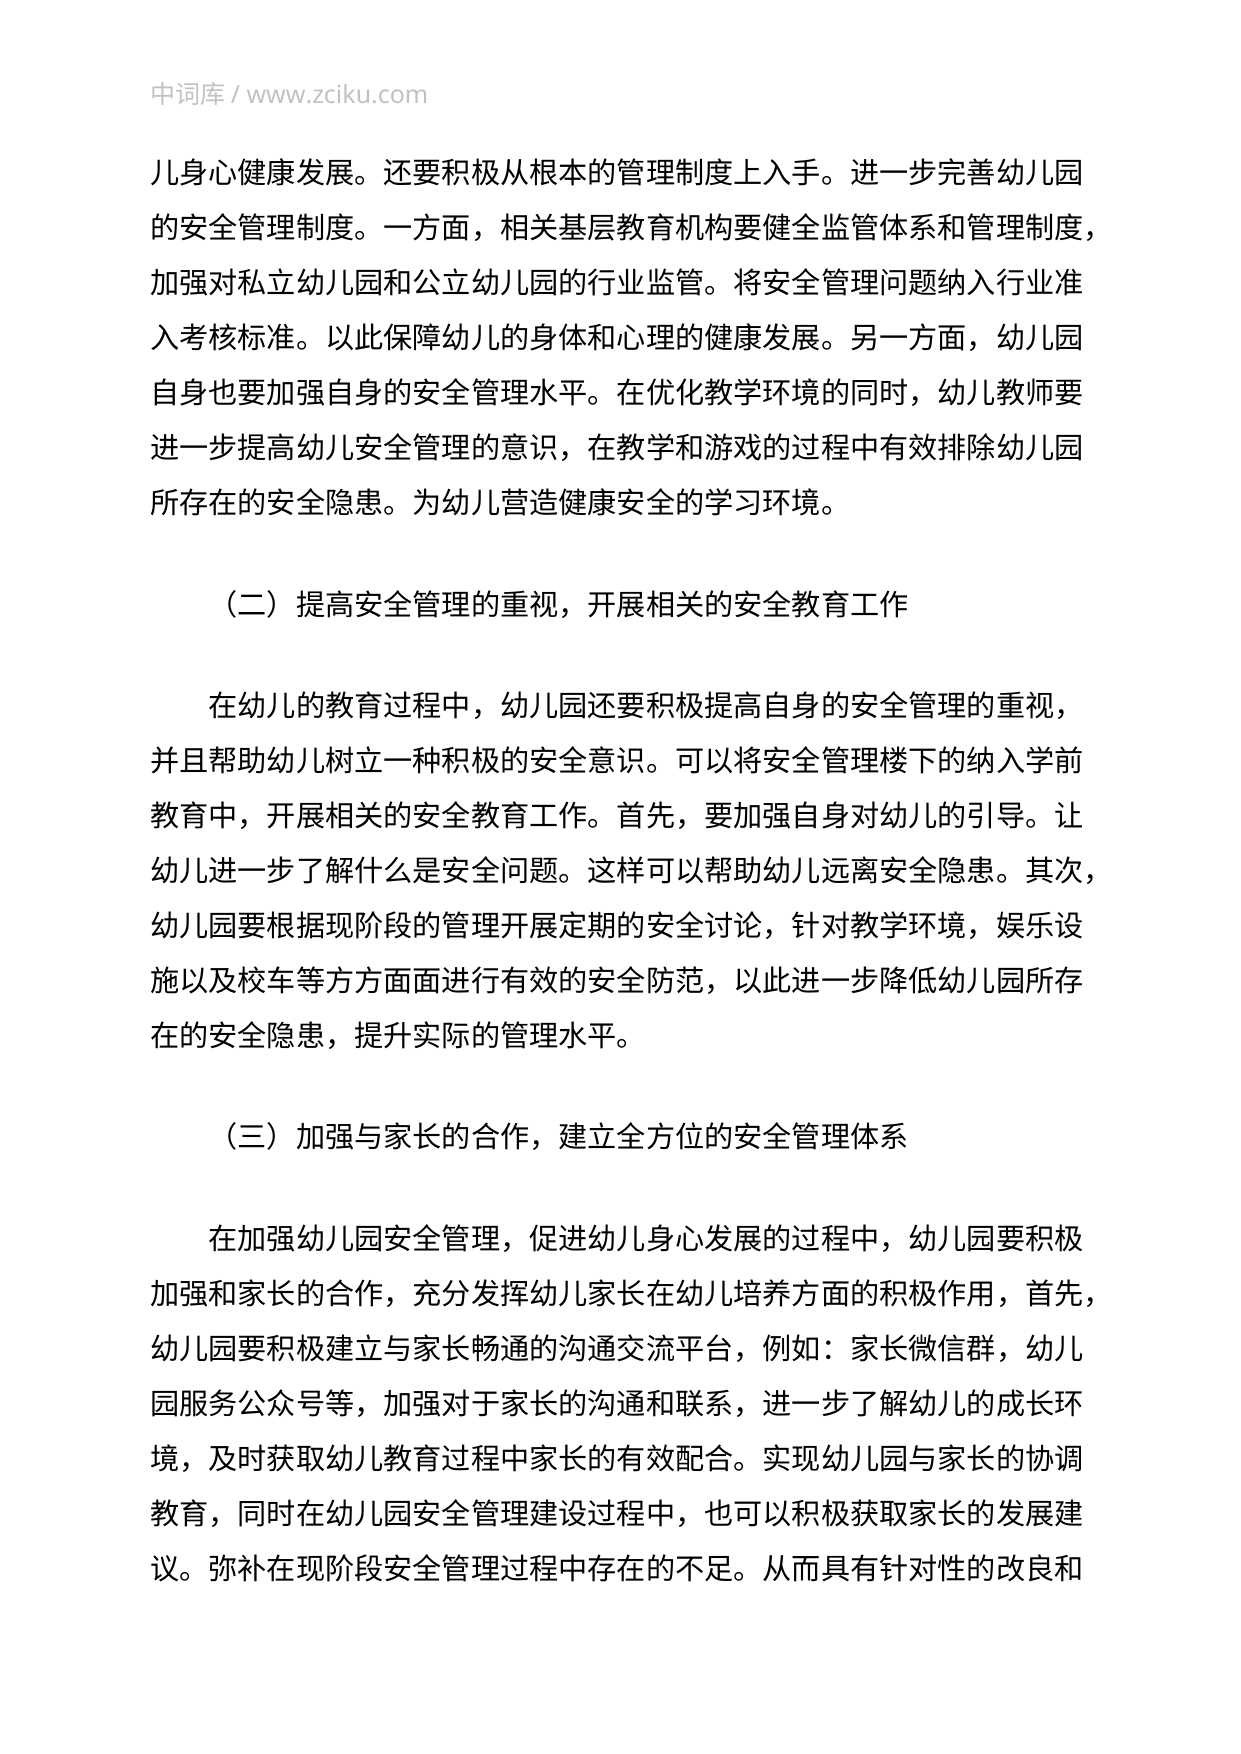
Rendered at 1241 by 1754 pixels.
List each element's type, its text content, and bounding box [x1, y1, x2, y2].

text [150, 150, 1090, 522]
text 在幼儿的教育过程中，幼儿园还要积极提高自身的安全管理的重视，并且帮助幼儿树立一种积极的安全意识。可以将安全管理楼下的纳入学前教育中，开展相关的安全教育工作。首先，要加强自身对幼儿的引导。让幼儿进一步了解什么是安全问题。这样可以帮助幼儿远离安全隐患。其次，幼儿园要根据现阶段的管理开展定期的安全讨论，针对教学环境，娱乐设施以及校车等方方面面进行有效的安全防范，以此进一步降低幼儿园所存在的安全隐患，提升实际的管理水平。 [150, 683, 1090, 1054]
text （三）加强与家长的合作，建立全方位的安全管理体系 [150, 1114, 1090, 1156]
text （二）提高安全管理的重视，开展相关的安全教育工作 [150, 581, 1090, 623]
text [150, 1216, 1090, 1587]
